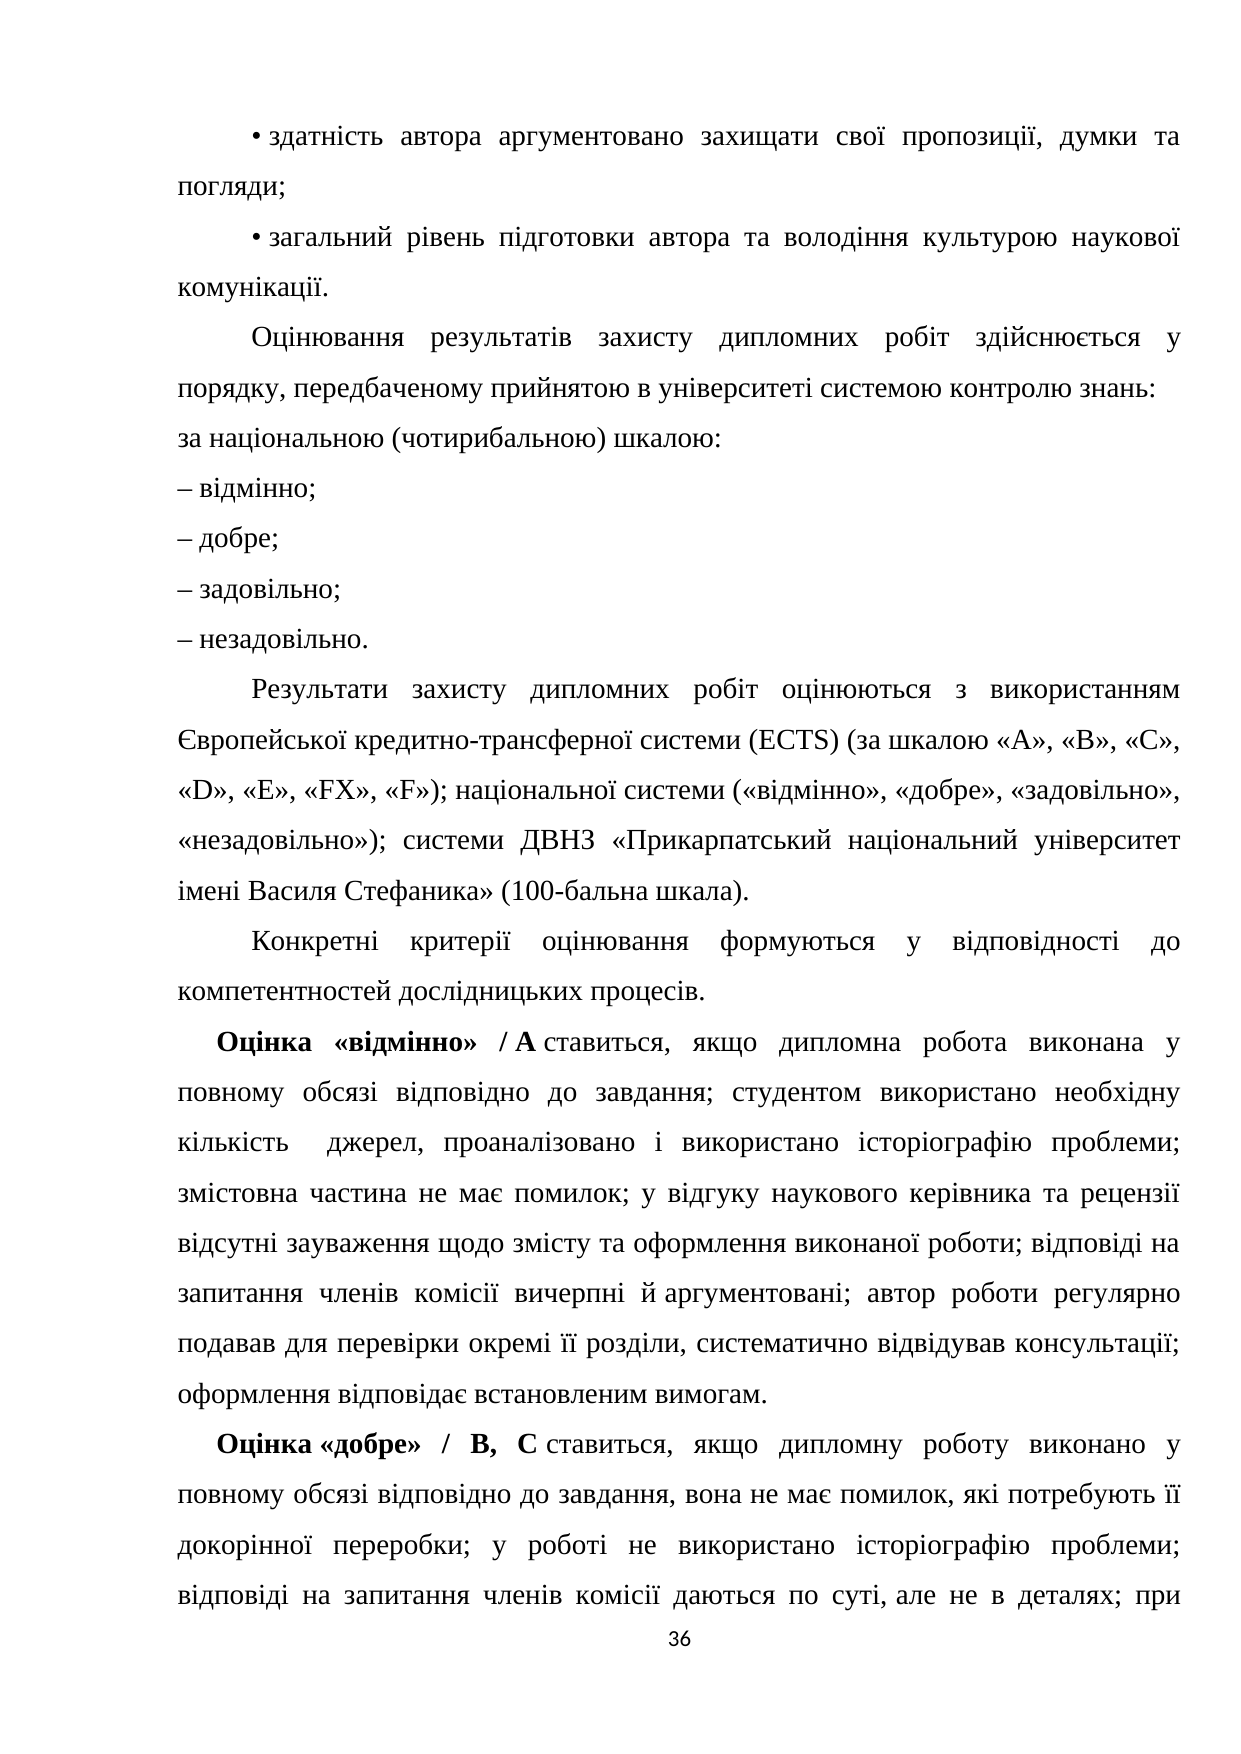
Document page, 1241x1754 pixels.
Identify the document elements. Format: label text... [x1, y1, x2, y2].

text • здатність автора аргументовано захищати свої пропозиції, думки та погляди; [177, 118, 1181, 202]
text – незадовільно. [177, 621, 1181, 655]
text за національною (чотирибальною) шкалою: [177, 420, 1181, 453]
text Оцінка «відмінно» / А ставиться, якщо дипломна робота виконана у повному обсязі відповідно до завдання; студентом використано необхідну кількість джерел, проаналізовано і використано історіографію проблеми; змістовна частина не має помилок; у відгуку наукового керівника та рецензії відсутні зауваження щодо змісту та оформлення виконаної роботи; відповіді на запитання членів комісії вичерпні й аргументовані; автор роботи регулярно подавав для перевірки окремі її розділи, систематично відвідував консультації; оформлення відповідає встановленим вимогам. [177, 1024, 1181, 1409]
text – задовільно; [177, 571, 1181, 604]
text • загальний рівень підготовки автора та володіння культурою наукової комунікації. [177, 219, 1181, 303]
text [177, 1426, 1181, 1611]
text – відмінно; [177, 470, 1181, 504]
text Оцінювання результатів захисту дипломних робіт здійснюється у порядку, передбаченому прийнятою в університеті системою контролю знань: [177, 319, 1181, 403]
text Конкретні критерії оцінювання формуються у відповідності до компетентностей дослідницьких процесів. [177, 923, 1181, 1007]
text Результати захисту дипломних робіт оцінюються з використанням Європейської кредитно-трансферної системи (ECТS) (за шкалою «А», «В», «С», «D», «Е», «FX», «F»); національної системи («відмінно», «добре», «задовільно», «незадовільно»); системи ДВНЗ «Прикарпатський національний університет імені Василя Стефаника» (100-бальна шкала). [177, 672, 1181, 906]
text – добре; [177, 521, 1181, 554]
